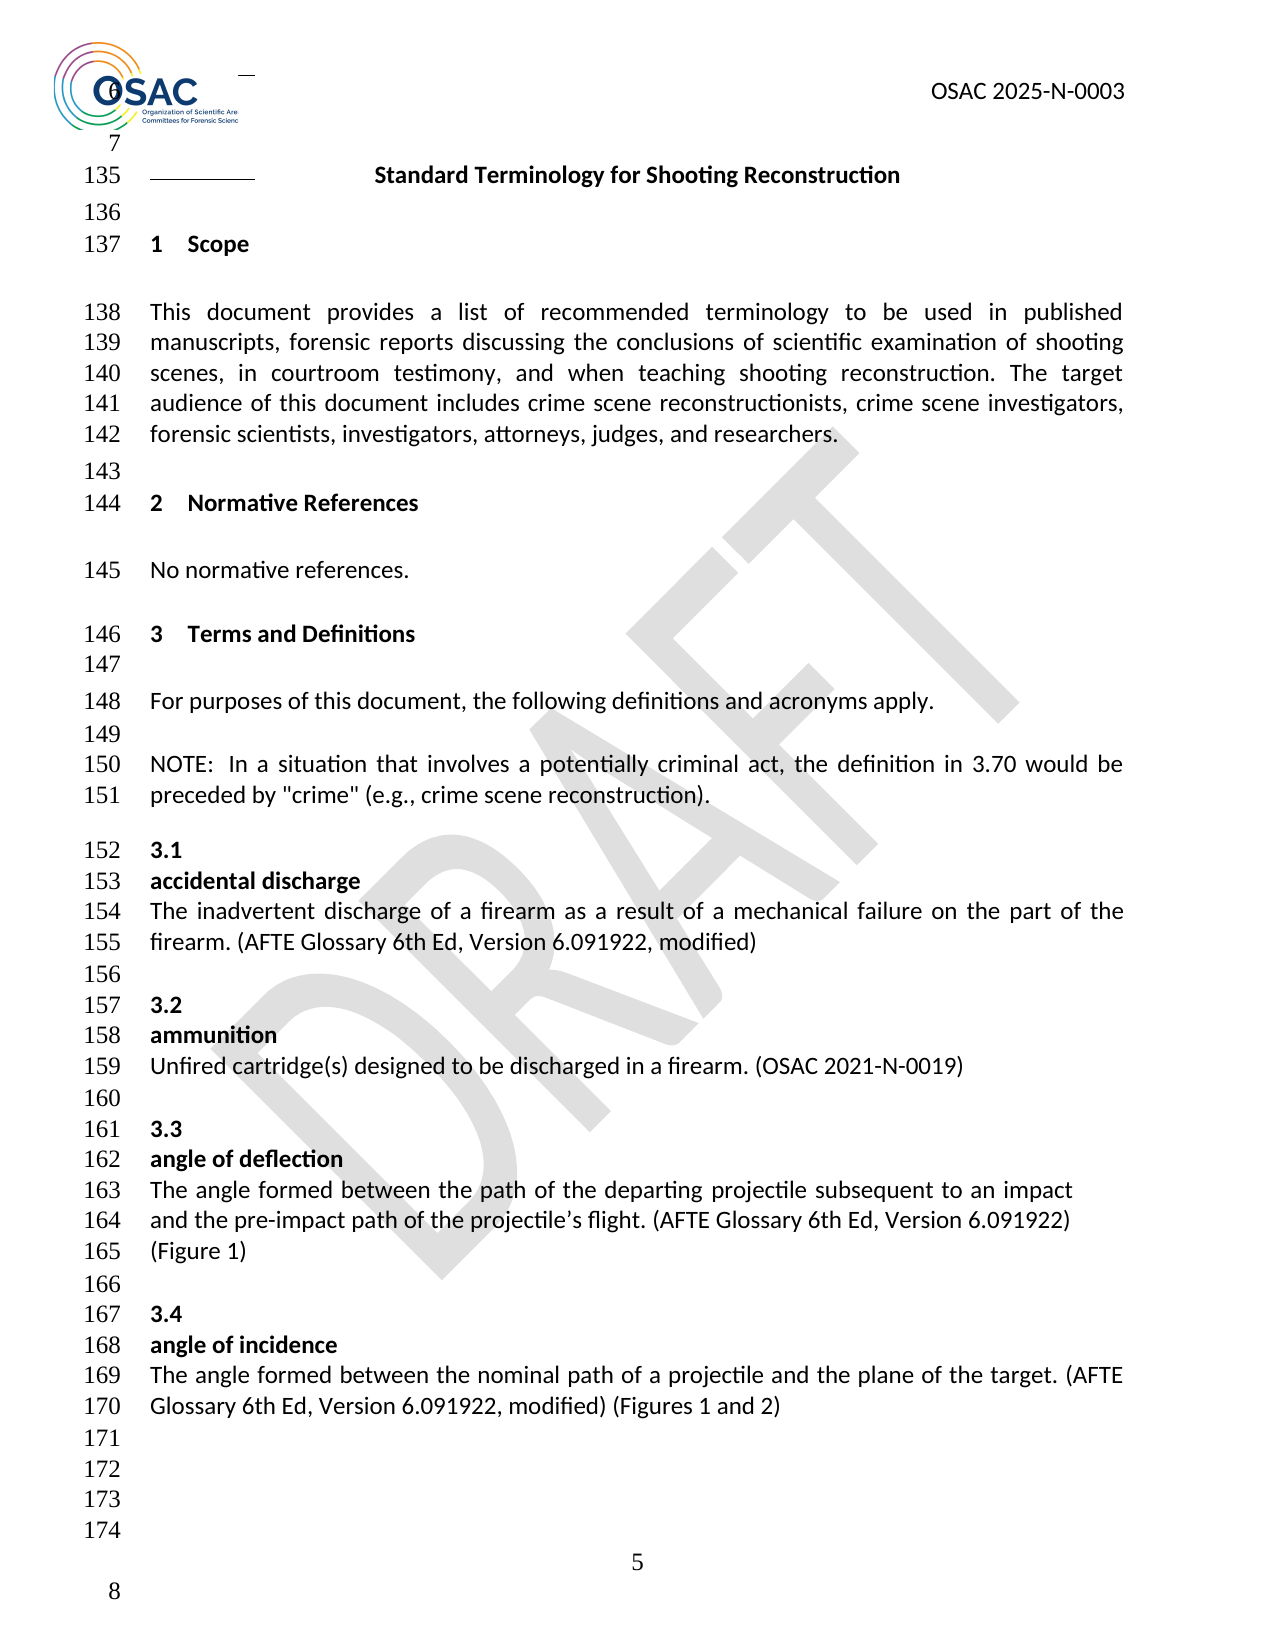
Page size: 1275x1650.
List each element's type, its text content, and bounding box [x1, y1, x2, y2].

list No normative references. [150, 555, 1125, 585]
text angle of deflection [150, 1144, 1125, 1174]
text NOTE: In a situation that involves a potentially criminal act, the definition in 3.70 would be preceded by "crime" (e.g., crime scene reconstruction). [150, 748, 1125, 809]
text Unfired cartridge(s) designed to be discharged in a firearm. (OSAC 2021-N-0019) [150, 1050, 1125, 1081]
subtitle Normative References [150, 487, 1125, 518]
picture [53, 42, 239, 130]
text ammunition [150, 1019, 1125, 1050]
text This document provides a list of recommended terminology to be used in published manuscripts, forensic reports discussing the conclusions of scientific examination of shooting scenes, in courtroom testimony, and when teaching shooting reconstruction. The target audience of this document includes crime scene reconstructionists, crime scene investigators, forensic scientists, investigators, attorneys, judges, and researchers. [150, 296, 1125, 448]
text The inadvertent discharge of a firearm as a result of a mechanical failure on the part of the firearm. (AFTE Glossary 6th Ed, Version 6.091922, modified) [150, 895, 1125, 956]
text Standard Terminology for Shooting Reconstruction [150, 159, 1125, 190]
subtitle Scope [150, 229, 1125, 259]
text For purposes of this document, the following definitions and acronyms apply. [150, 685, 1125, 716]
subtitle Terms and Definitions [150, 618, 1125, 648]
text The angle formed between the nominal path of a projectile and the plane of the target. (AFTE Glossary 6th Ed, Version 6.091922, modified) (Figures 1 and 2) [150, 1359, 1125, 1420]
text angle of incidence [150, 1329, 1125, 1359]
text accidental discharge [150, 865, 1125, 895]
text The angle formed between the path of the departing projectile subsequent to an impact and the pre-impact path of the projectile’s flight. (AFTE Glossary 6th Ed, Version 6.091922) (Figure 1) [150, 1174, 1073, 1266]
